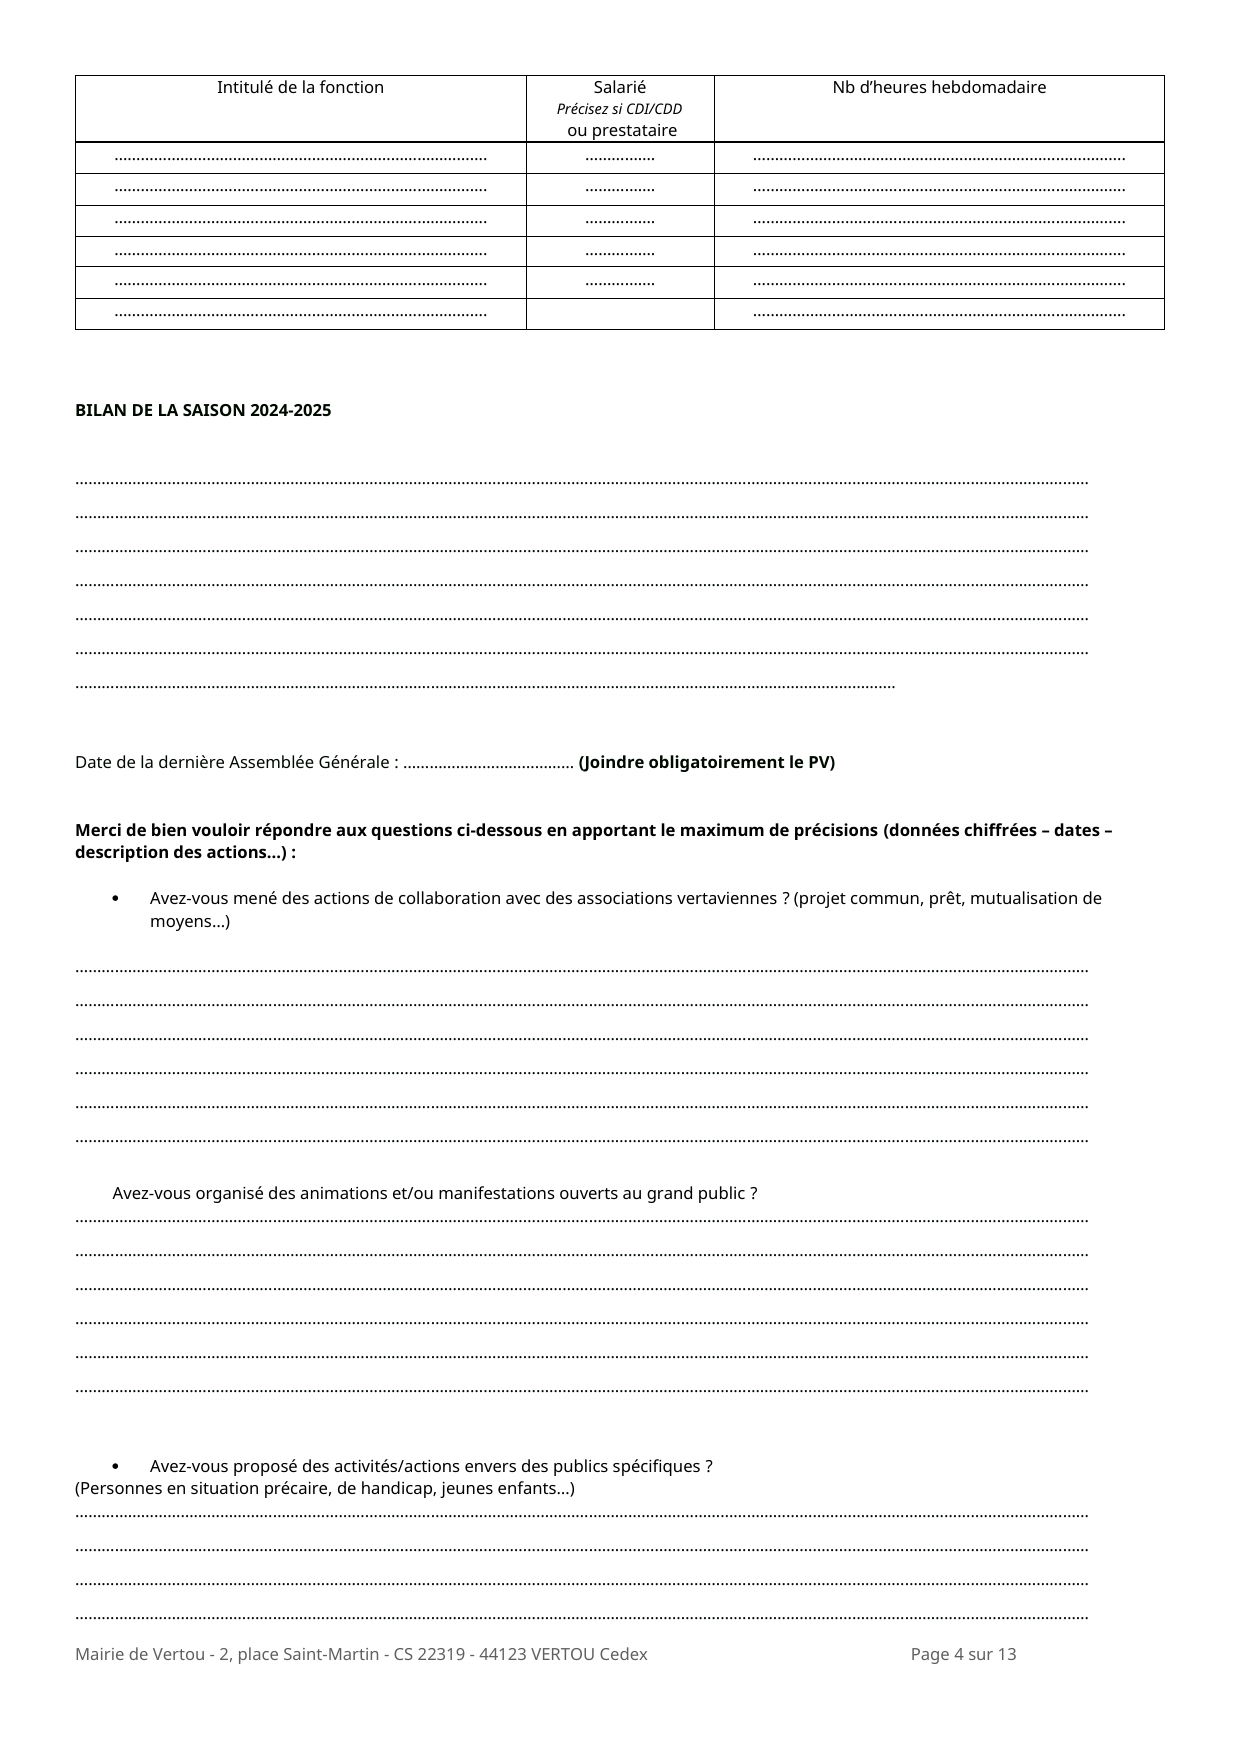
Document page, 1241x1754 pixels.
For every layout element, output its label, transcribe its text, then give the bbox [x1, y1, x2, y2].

table_cell …………………………………………………………………………. [76, 174, 526, 204]
table_cell ……………. [527, 143, 714, 173]
table_header Intitulé de la fonction [76, 76, 526, 141]
table_cell …………………………………………………………………………. [715, 267, 1164, 298]
text …………………………………………………………………………………………………………………………………………………………………………………………………………… [75, 534, 1165, 557]
table_cell …………………………………………………………………………. [76, 267, 526, 298]
text …………………………………………………………………………………………………………………………………………………………………………………………………………… [75, 989, 1165, 1011]
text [75, 1568, 1165, 1591]
text …………………………………………………………………………………………………………………………………………………………………………………………………………… [75, 1500, 1165, 1522]
table_cell …………………………………………………………………………. [715, 143, 1164, 173]
text …………………………………………………………………………………………………………………………………………………………………………………………………………… [75, 466, 1165, 489]
text …………………………………………………………………………………………………………………………………………………………………………………………………………… [75, 603, 1165, 625]
text …………………………………………………………………………………………………………………………………………………………………………………………………………… [75, 1273, 1165, 1295]
table_cell ……………. [527, 206, 714, 236]
table_cell …………………………………………………………………………. [715, 174, 1164, 204]
text …………………………………………………………………………………………………………………………………………………………………………………………………………… [75, 1204, 1165, 1227]
text Date de la dernière Assemblée Générale : ………………………………… (Joindre obligatoirement le PV) [75, 750, 1165, 773]
table_cell ……………. [527, 267, 714, 298]
table_cell …………………………………………………………………………. [76, 237, 526, 266]
text …………………………………………………………………………………………………………………………………………………………………………………………………………… [75, 637, 1165, 659]
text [75, 1602, 1165, 1624]
text …………………………………………………………………………………………………………………………………………………………………………………………………………… [75, 1023, 1165, 1046]
text Avez-vous organisé des animations et/ou manifestations ouverts au grand public ? [112, 1182, 1165, 1204]
table_cell …………………………………………………………………………. [76, 299, 526, 329]
table_cell …………………………………………………………………………. [715, 237, 1164, 266]
text …………………………………………………………………………………………………………………………………………………………………………………………………………… [75, 1341, 1165, 1363]
list (Personnes en situation précaire, de handicap, jeunes enfants…) [75, 1477, 1165, 1500]
table_cell …………………………………………………………………………. [715, 299, 1164, 329]
text …………………………………………………………………………………………………………………………………………………………………………………………………………… [75, 1534, 1165, 1556]
table_cell …………………………………………………………………………. [76, 143, 526, 173]
text …………………………………………………………………………………………………………………………………………………………………………………………………………… [75, 1375, 1165, 1397]
text …………………………………………………………………………………………………………………………………………………………………………………………………………… [75, 1091, 1165, 1114]
table_header Nb d’heures hebdomadaire [715, 76, 1164, 141]
table_cell [527, 299, 714, 329]
text …………………………………………………………………………………………………………………………………………………………………………………………………………… [75, 1238, 1165, 1261]
table_cell …………………………………………………………………………. [76, 206, 526, 236]
list Avez-vous mené des actions de collaboration avec des associations vertaviennes ? (projet commun, prêt, mutualisation de moyens…) [112, 887, 1165, 932]
table_header Salarié Précisez si CDI/CDD ou prestataire [527, 76, 714, 141]
text …………………………………………………………………………………………………………………………………………………………………………………………………………… [75, 1125, 1165, 1148]
text …………………………………………………………………………………………………………………………………………………………………………………………………………… [75, 569, 1165, 591]
text …………………………………………………………………………………………………………………………………………………………………………………………………………… [75, 955, 1165, 977]
text ……………………………………………………………………………………………………………………………………………………………………. [75, 671, 1165, 693]
table_cell ……………. [527, 237, 714, 266]
list Avez-vous proposé des activités/actions envers des publics spécifiques ? [112, 1454, 1165, 1477]
text BILAN DE LA SAISON 2024-2025 [75, 398, 1165, 421]
table_cell …………………………………………………………………………. [715, 206, 1164, 236]
text …………………………………………………………………………………………………………………………………………………………………………………………………………… [75, 501, 1165, 523]
text …………………………………………………………………………………………………………………………………………………………………………………………………………… [75, 1307, 1165, 1329]
table_cell ……………. [527, 174, 714, 204]
text Merci de bien vouloir répondre aux questions ci-dessous en apportant le maximum de précisions (données chiffrées – dates – description des actions…) : [75, 818, 1165, 864]
text …………………………………………………………………………………………………………………………………………………………………………………………………………… [75, 1057, 1165, 1079]
